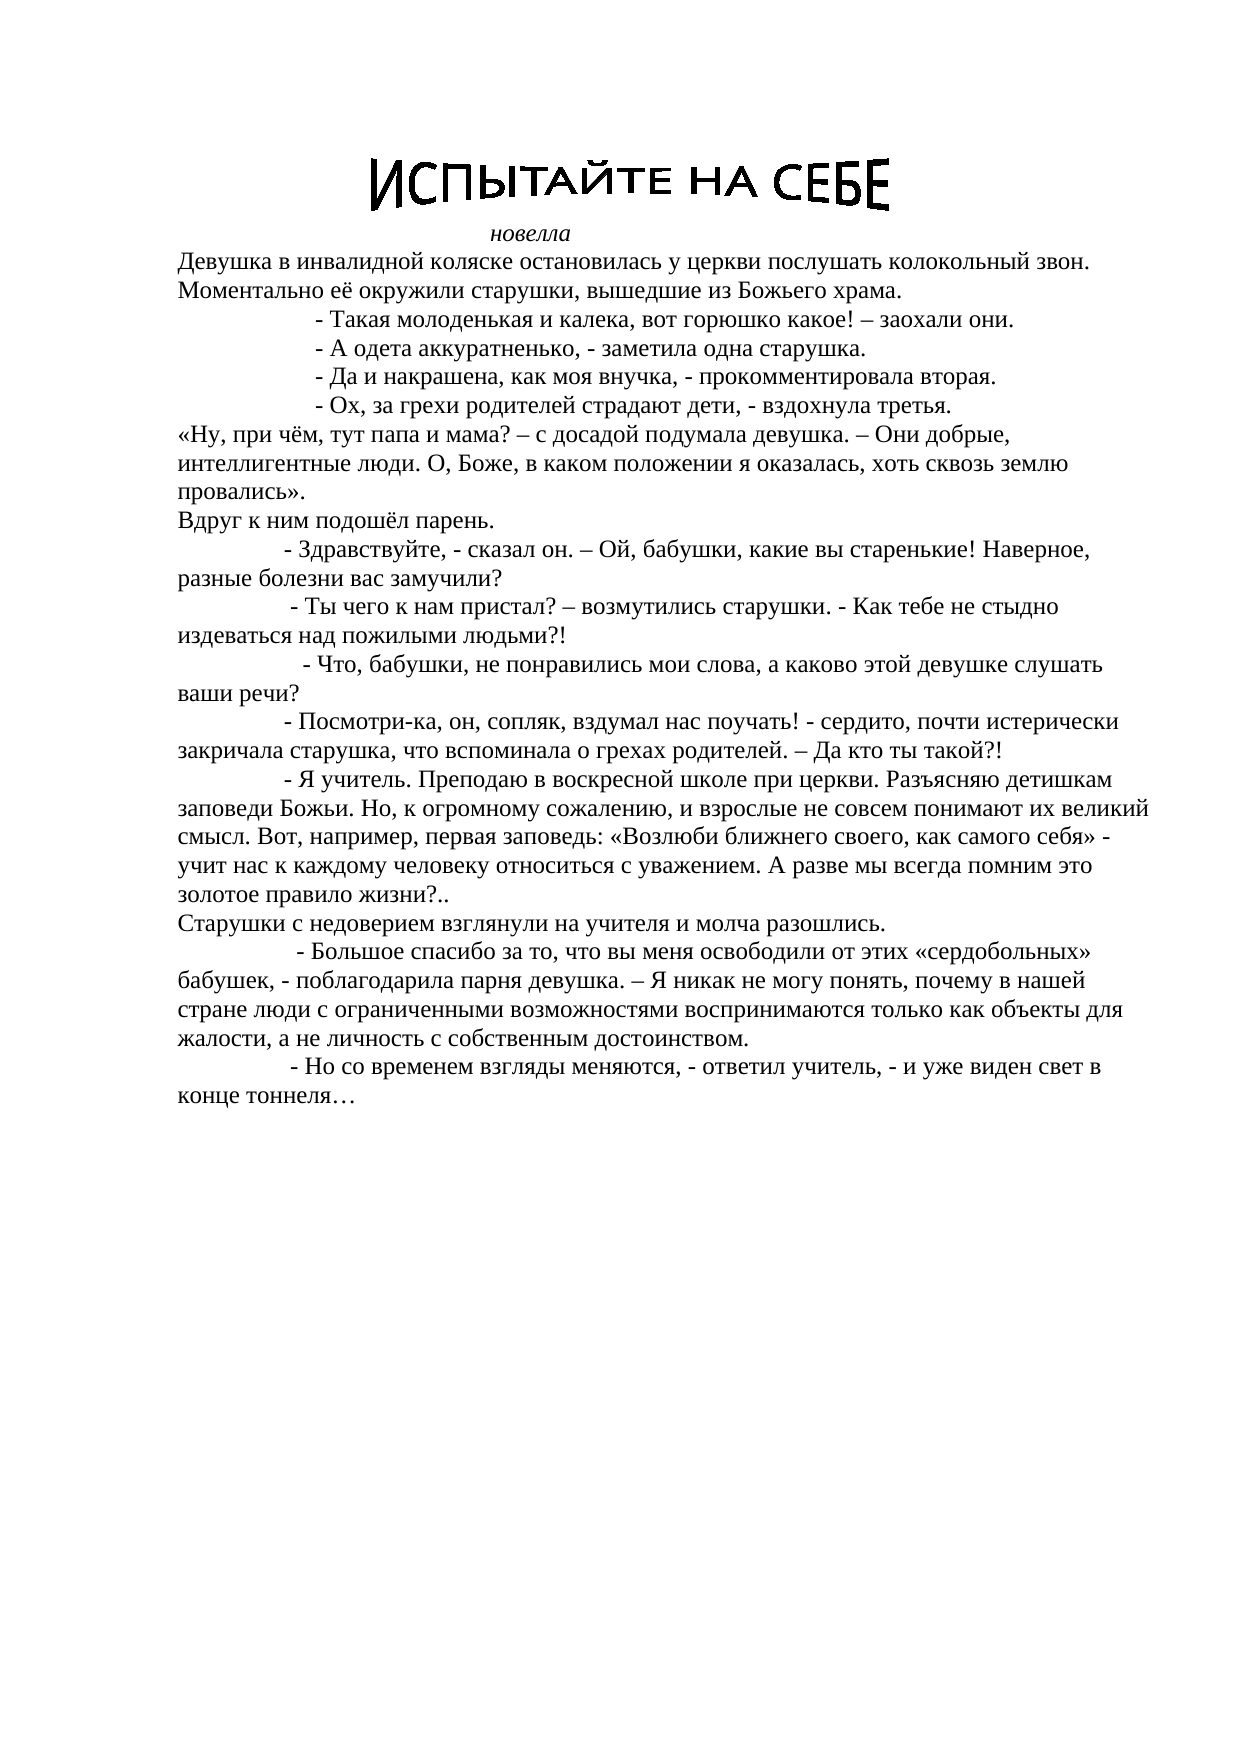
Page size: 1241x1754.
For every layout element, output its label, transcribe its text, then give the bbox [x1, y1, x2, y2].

text новелла Девушка в инвалидной коляске остановилась у церкви послушать колокольный звон. Моментально её окружили старушки, вышедшие из Божьего храма. - Такая молоденькая и калека, вот горюшко какое! – заохали они. - А одета аккуратненько, - заметила одна старушка. - Да и накрашена, как моя внучка, - прокомментировала вторая. - Ох, за грехи родителей страдают дети, - вздохнула третья. «Ну, при чём, тут папа и мама? – с досадой подумала девушка. – Они добрые, интеллигентные люди. О, Боже, в каком положении я оказалась, хоть сквозь землю провались». Вдруг к ним подошёл парень. - Здравствуйте, - сказал он. – Ой, бабушки, какие вы старенькие! Наверное, разные болезни вас замучили? - Ты чего к нам пристал? – возмутились старушки. - Как тебе не стыдно издеваться над пожилыми людьми?! - Что, бабушки, не понравились мои слова, а каково этой девушке слушать ваши речи? - Посмотри-ка, он, сопляк, вздумал нас поучать! - сердито, почти истерически закричала старушка, что вспоминала о грехах родителей. – Да кто ты такой?! - Я учитель. Преподаю в воскресной школе при церкви. Разъясняю детишкам заповеди Божьи. Но, к огромному сожалению, и взрослые не совсем понимают их великий смысл. Вот, например, первая заповедь: «Возлюби ближнего своего, как самого себя» - учит нас к каждому человеку относиться с уважением. А разве мы всегда помним это золотое правило жизни?.. Старушки с недоверием взглянули на учителя и молча разошлись. - Большое спасибо за то, что вы меня освободили от этих «сердобольных» бабушек, - поблагодарила парня девушка. – Я никак не могу понять, почему в нашей стране люди с ограниченными возможностями воспринимаются только как объекты для жалости, а не личность с собственным достоинством. - Но со временем взгляды меняются, - ответил учитель, - и уже виден свет в конце тоннеля… [177, 218, 1152, 1138]
